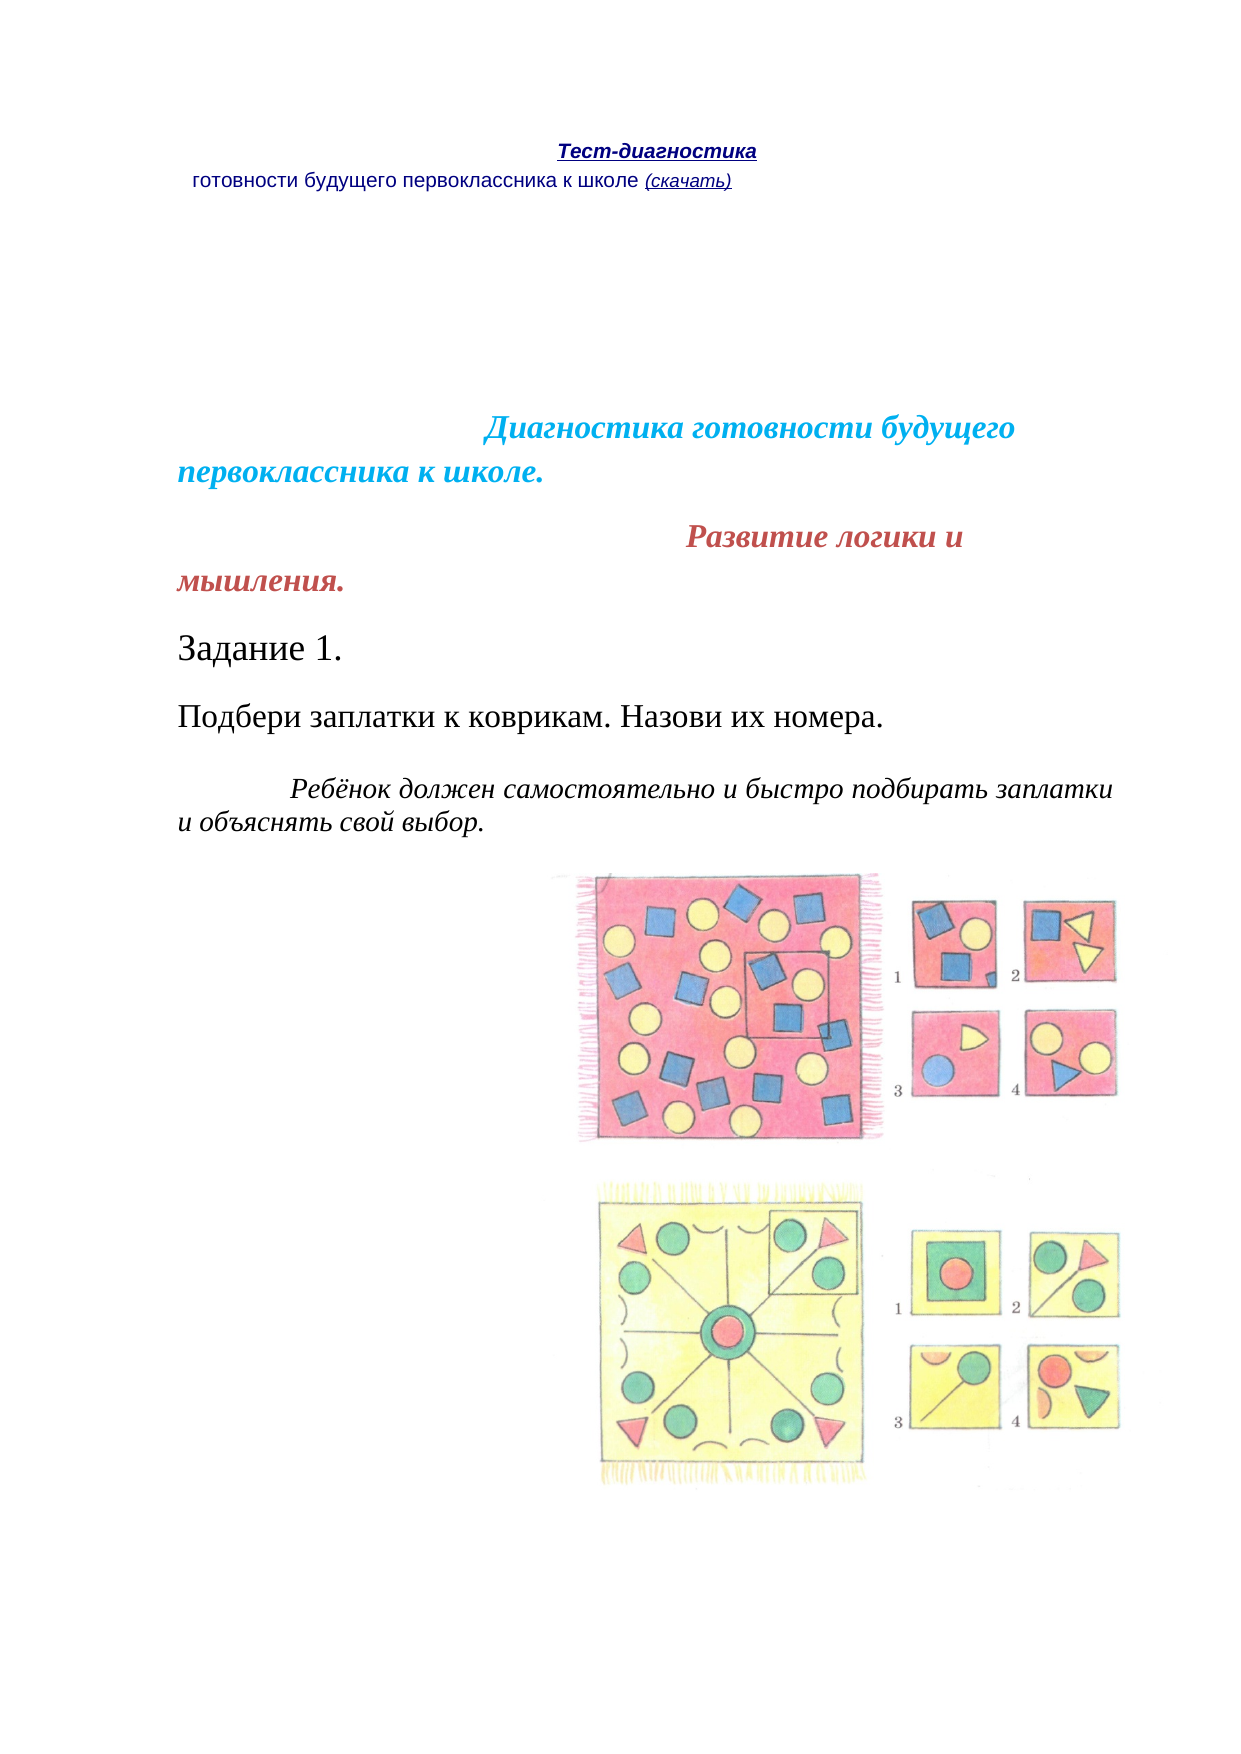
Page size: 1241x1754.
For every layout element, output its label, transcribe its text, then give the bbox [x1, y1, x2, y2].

text Подбери заплатки к коврикам. Назови их номера. [177, 696, 1122, 734]
picture [524, 873, 1168, 1494]
text Диагностика готовности будущего первоклассника к школе. [177, 408, 1122, 490]
text Задание 1. [177, 626, 1122, 669]
text готовности будущего первоклассника к школе (скачать) [192, 167, 1122, 191]
text Развитие логики и мышления. [177, 517, 1122, 599]
text Тест-диагностика [192, 139, 1122, 163]
text Ребёнок должен самостоятельно и быстро подбирать заплатки и объяснять свой выбор. [177, 771, 1113, 839]
